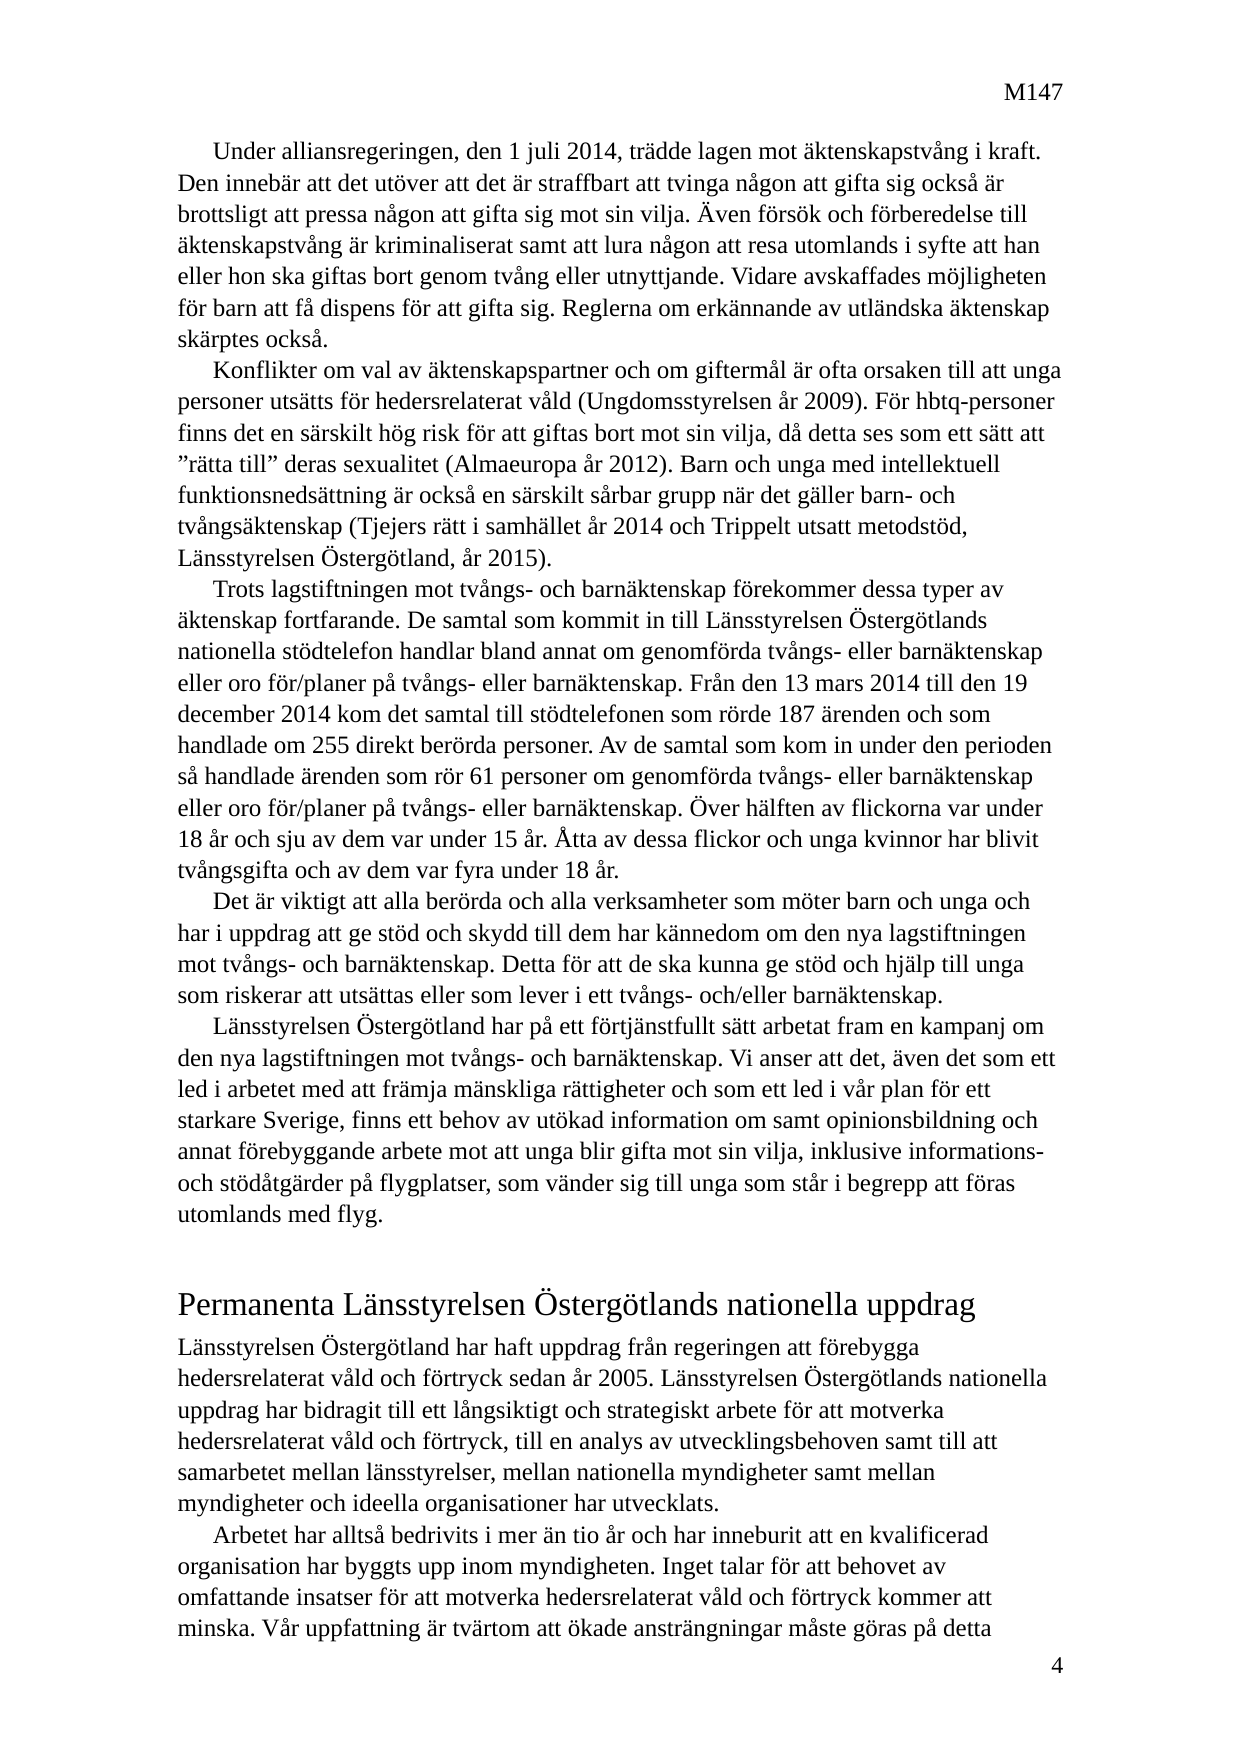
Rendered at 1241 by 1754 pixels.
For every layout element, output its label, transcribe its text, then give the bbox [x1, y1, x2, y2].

text Under alliansregeringen, den 1 juli 2014, trädde lagen mot äktenskapstvång i kraft. Den innebär att det utöver att det är straffbart att tvinga någon att gifta sig också är brottsligt att pressa någon att gifta sig mot sin vilja. Även försök och förberedelse till äktenskapstvång är kriminaliserat samt att lura någon att resa utomlands i syfte att han eller hon ska giftas bort genom tvång eller utnyttjande. Vidare avskaffades möjligheten för barn att få dispens för att gifta sig. Reglerna om erkännande av utländska äktenskap skärptes också. [177, 134, 1063, 353]
text Det är viktigt att alla berörda och alla verksamheter som möter barn och unga och har i uppdrag att ge stöd och skydd till dem har kännedom om den nya lagstiftningen mot tvångs- och barnäktenskap. Detta för att de ska kunna ge stöd och hjälp till unga som riskerar att utsättas eller som lever i ett tvångs- och/eller barnäktenskap. [177, 884, 1063, 1009]
text Konflikter om val av äktenskapspartner och om giftermål är ofta orsaken till att unga personer utsätts för hedersrelaterat våld (Ungdomsstyrelsen år 2009). För hbtq-personer finns det en särskilt hög risk för att giftas bort mot sin vilja, då detta ses som ett sätt att ”rätta till” deras sexualitet (Almaeuropa år 2012). Barn och unga med intellektuell funktionsnedsättning är också en särskilt sårbar grupp när det gäller barn- och tvångsäktenskap (Tjejers rätt i samhället år 2014 och Trippelt utsatt metodstöd, Länsstyrelsen Östergötland, år 2015). [177, 353, 1063, 571]
text Trots lagstiftningen mot tvångs- och barnäktenskap förekommer dessa typer av äktenskap fortfarande. De samtal som kommit in till Länsstyrelsen Östergötlands nationella stödtelefon handlar bland annat om genomförda tvångs- eller barnäktenskap eller oro för/planer på tvångs- eller barnäktenskap. Från den 13 mars 2014 till den 19 december 2014 kom det samtal till stödtelefonen som rörde 187 ärenden och som handlade om 255 direkt berörda personer. Av de samtal som kom in under den perioden så handlade ärenden som rör 61 personer om genomförda tvångs- eller barnäktenskap eller oro för/planer på tvångs- eller barnäktenskap. Över hälften av flickorna var under 18 år och sju av dem var under 15 år. Åtta av dessa flickor och unga kvinnor har blivit tvångsgifta och av dem var fyra under 18 år. [177, 571, 1063, 884]
text Länsstyrelsen Östergötland har på ett förtjänstfullt sätt arbetat fram en kampanj om den nya lagstiftningen mot tvångs- och barnäktenskap. Vi anser att det, även det som ett led i arbetet med att främja mänskliga rättigheter och som ett led i vår plan för ett starkare Sverige, finns ett behov av utökad information om samt opinionsbildning och annat förebyggande arbete mot att unga blir gifta mot sin vilja, inklusive informations- och stödåtgärder på flygplatser, som vänder sig till unga som står i begrepp att föras utomlands med flyg. [177, 1009, 1063, 1228]
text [177, 1517, 1063, 1642]
text Länsstyrelsen Östergötland har haft uppdrag från regeringen att förebygga hedersrelaterat våld och förtryck sedan år 2005. Länsstyrelsen Östergötlands nationella uppdrag har bidragit till ett långsiktigt och strategiskt arbete för att motverka hedersrelaterat våld och förtryck, till en analys av utvecklingsbehoven samt till att samarbetet mellan länsstyrelser, mellan nationella myndigheter samt mellan myndigheter och ideella organisationer har utvecklats. [177, 1330, 1063, 1517]
subtitle Permanenta Länsstyrelsen Östergötlands nationella uppdrag [177, 1290, 1063, 1321]
